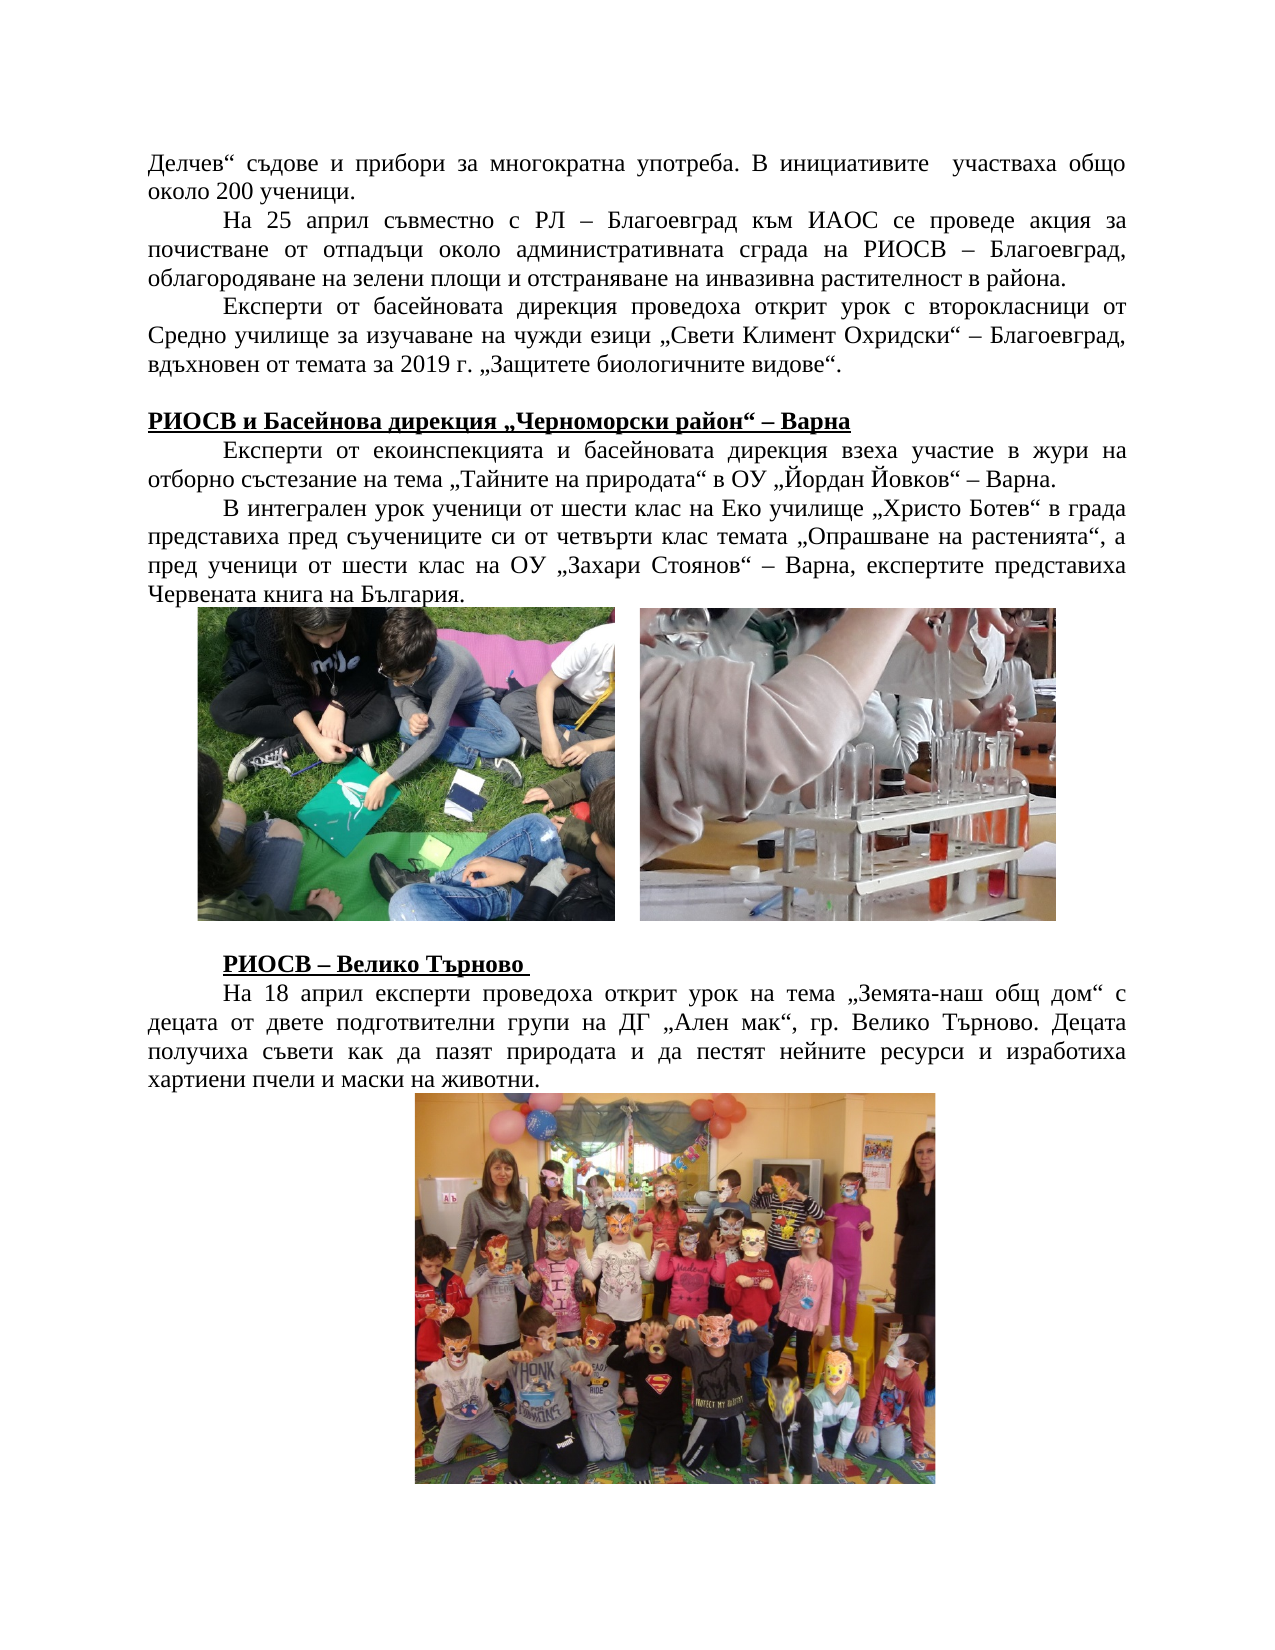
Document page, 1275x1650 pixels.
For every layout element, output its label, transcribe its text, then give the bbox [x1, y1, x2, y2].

text На 25 април съвместно с РЛ – Благоевград към ИАОС се проведе акция за почистване от отпадъци около административната сграда на РИОСВ – Благоевград, облагородяване на зелени площи и отстраняване на инвазивна растителност в района. [148, 205, 1127, 291]
text Експерти от екоинспекцията и басейновата дирекция взеха участие в жури на отборно състезание на тема „Тайните на природата“ в ОУ „Йордан Йовков“ – Варна. [148, 435, 1127, 493]
text В интегрален урок ученици от шести клас на Еко училище „Христо Ботев“ в града представиха пред съучениците си от четвърти клас темата „Опрашване на растенията“, а пред ученици от шести клас на ОУ „Захари Стоянов“ – Варна, експертите представиха Червената книга на България. [148, 493, 1127, 608]
picture [639, 608, 1056, 921]
text Експерти от басейновата дирекция проведоха открит урок с второкласници от Средно училище за изучаване на чужди езици „Свети Климент Охридски“ – Благоевград, вдъхновен от темата за 2019 г. „Защитете биологичните видове“. [148, 291, 1127, 378]
picture [414, 1093, 936, 1484]
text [148, 148, 1127, 205]
text На 18 април експерти проведоха открит урок на тема „Земята-наш общ дом“ с децата от двете подготвителни групи на ДГ „Ален мак“, гр. Велико Търново. Децата получиха съвети как да пазят природата и да пестят нейните ресурси и изработиха хартиени пчели и маски на животни. [148, 978, 1127, 1093]
text РИОСВ и Басейнова дирекция „Черноморски район“ – Варна [148, 406, 1127, 435]
text РИОСВ – Велико Търново [148, 949, 1127, 978]
picture [197, 607, 615, 921]
